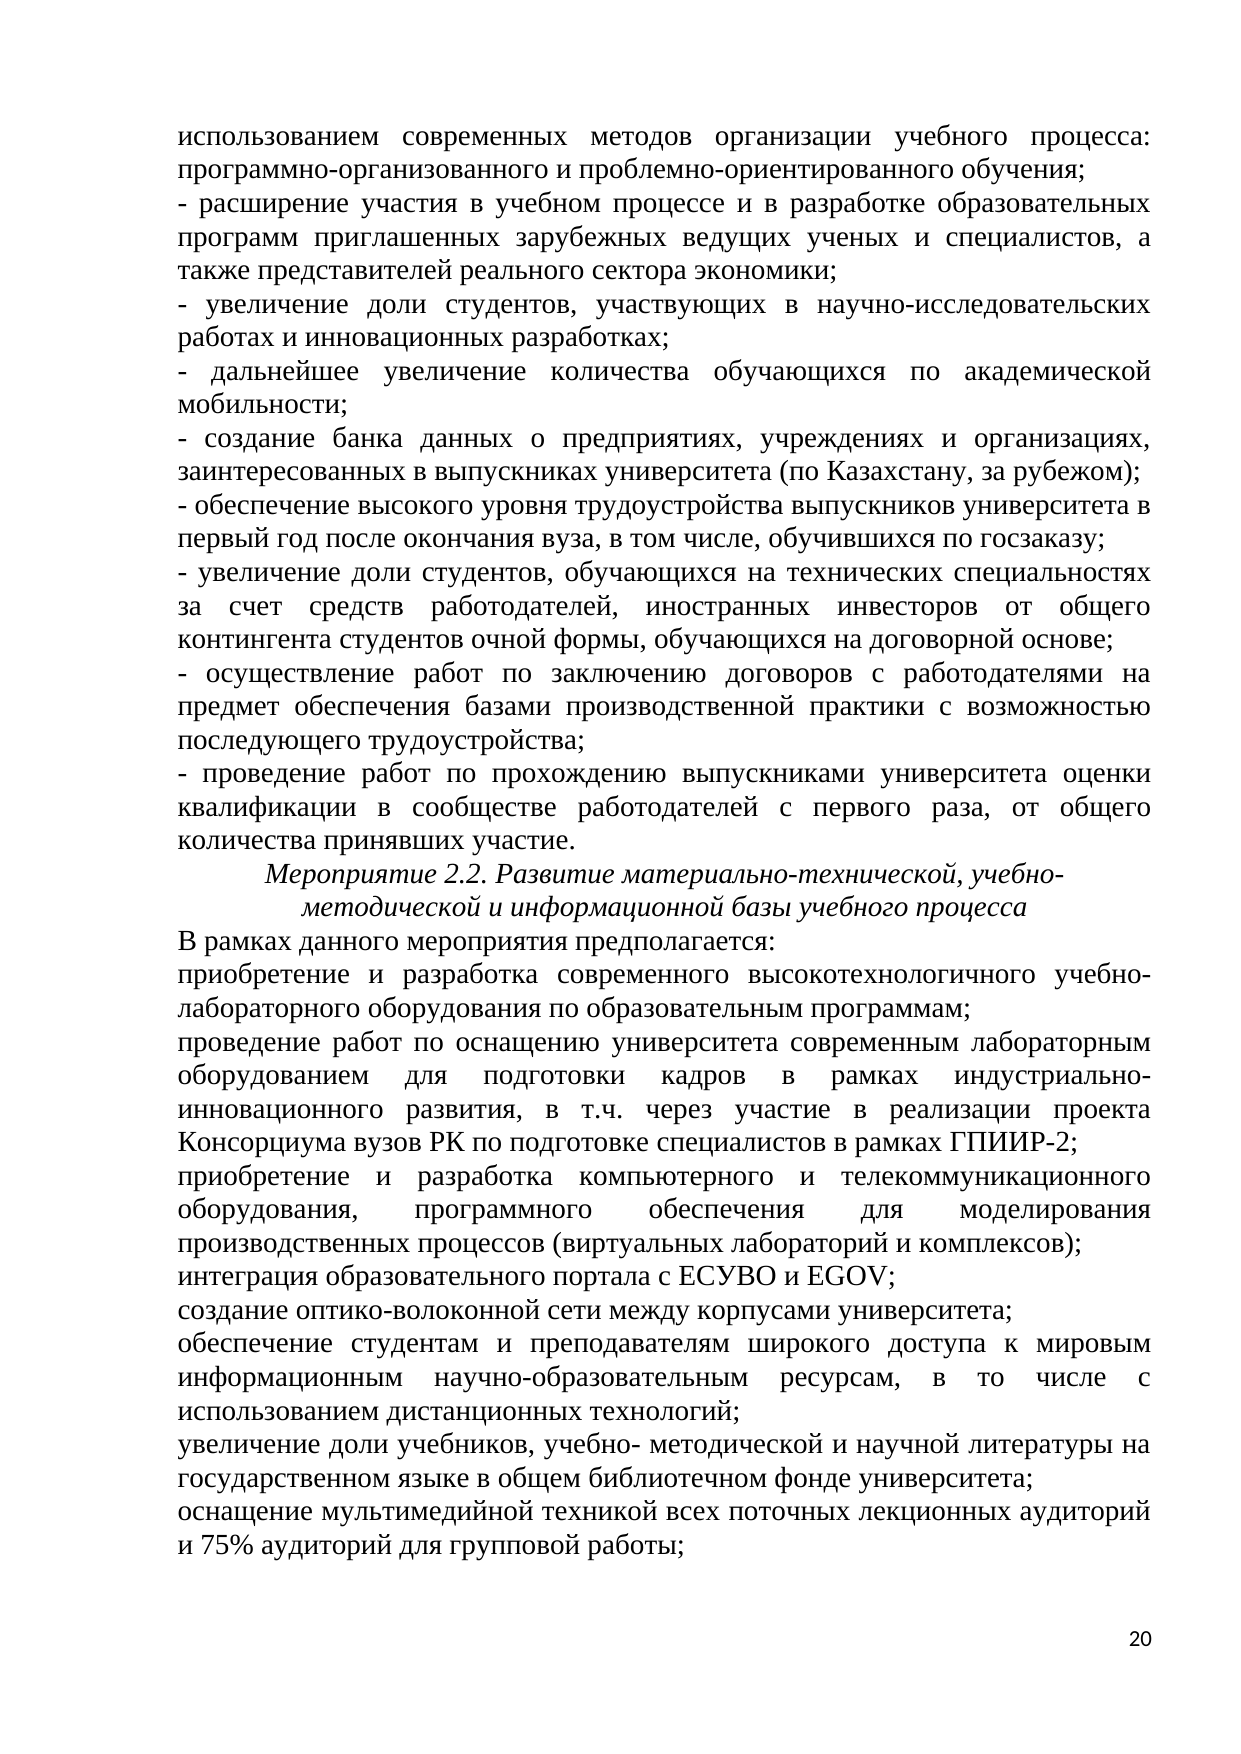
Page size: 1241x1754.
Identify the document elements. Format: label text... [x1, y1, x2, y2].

text обеспечение студентам и преподавателям широкого доступа к мировым информационным научно-образовательным ресурсам, в то числе с использованием дистанционных технологий; [177, 1326, 1152, 1426]
text В рамках данного мероприятия предполагается: [177, 923, 1152, 957]
text Мероприятие 2.2. Развитие материально-технической, учебно-методической и информационной базы учебного процесса [177, 856, 1152, 923]
text интеграция образовательного портала с ЕСУВО и EGOV; [177, 1258, 1152, 1292]
text - расширение участия в учебном процессе и в разработке образовательных программ приглашенных зарубежных ведущих ученых и специалистов, а также представителей реального сектора экономики; [177, 185, 1152, 286]
text - обеспечение высокого уровня трудоустройства выпускников университета в первый год после окончания вуза, в том числе, обучившихся по госзаказу; [177, 487, 1152, 554]
text - создание банка данных о предприятиях, учреждениях и организациях, заинтересованных в выпускниках университета (по Казахстану, за рубежом); [177, 420, 1152, 487]
text проведение работ по оснащению университета современным лабораторным оборудованием для подготовки кадров в рамках индустриально-инновационного развития, в т.ч. через участие в реализации проекта Консорциума вузов РК по подготовке специалистов в рамках ГПИИР-2; [177, 1024, 1152, 1158]
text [177, 118, 1152, 185]
text оснащение мультимедийной техникой всех поточных лекционных аудиторий и 75% аудиторий для групповой работы; [177, 1493, 1152, 1560]
text увеличение доли учебников, учебно- методической и научной литературы на государственном языке в общем библиотечном фонде университета; [177, 1426, 1152, 1493]
text - проведение работ по прохождению выпускниками университета оценки квалификации в сообществе работодателей с первого раза, от общего количества принявших участие. [177, 755, 1152, 856]
text - дальнейшее увеличение количества обучающихся по академической мобильности; [177, 353, 1152, 420]
text приобретение и разработка современного высокотехнологичного учебно-лабораторного оборудования по образовательным программам; [177, 957, 1152, 1024]
text приобретение и разработка компьютерного и телекоммуникационного оборудования, программного обеспечения для моделирования производственных процессов (виртуальных лабораторий и комплексов); [177, 1158, 1152, 1258]
text - увеличение доли студентов, участвующих в научно-исследовательских работах и инновационных разработках; [177, 286, 1152, 353]
text - осуществление работ по заключению договоров с работодателями на предмет обеспечения базами производственной практики с возможностью последующего трудоустройства; [177, 655, 1152, 755]
text создание оптико-волоконной сети между корпусами университета; [177, 1292, 1152, 1326]
text - увеличение доли студентов, обучающихся на технических специальностях за счет средств работодателей, иностранных инвесторов от общего контингента студентов очной формы, обучающихся на договорной основе; [177, 554, 1152, 655]
